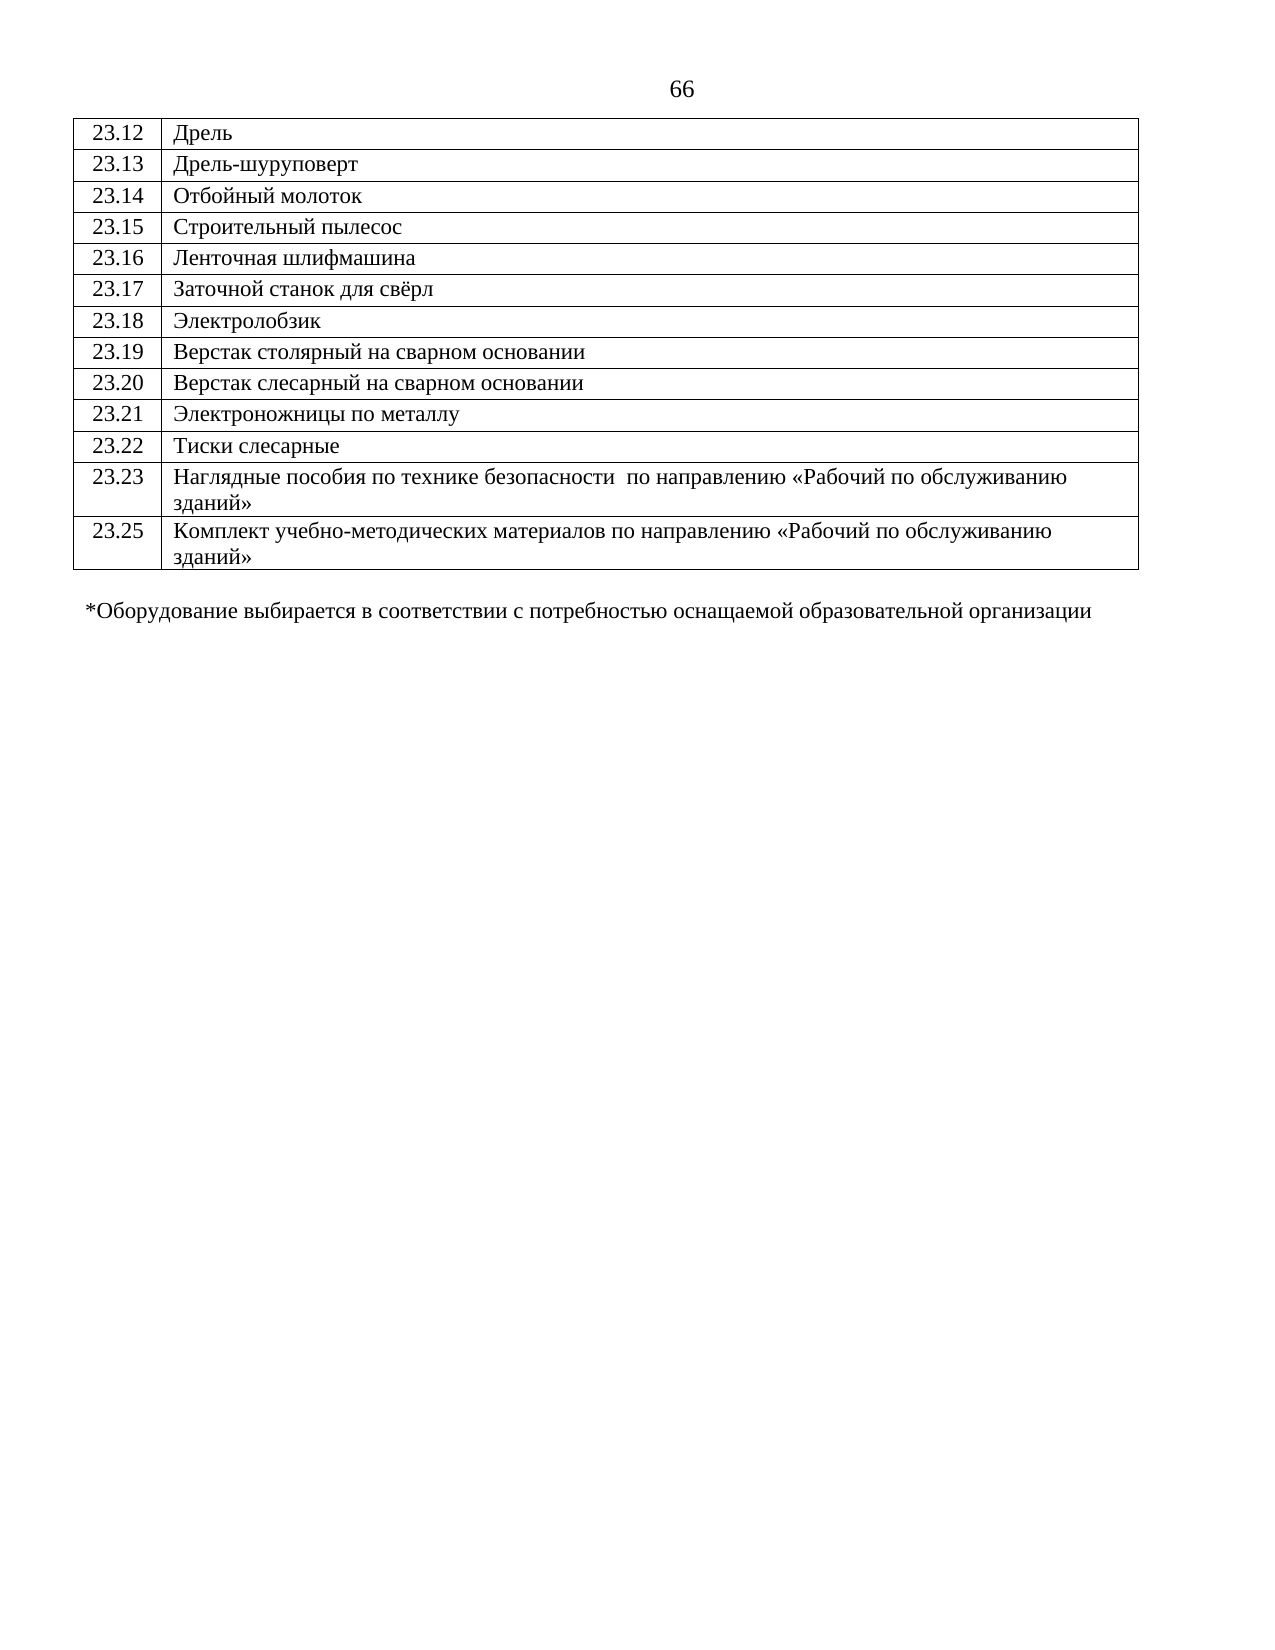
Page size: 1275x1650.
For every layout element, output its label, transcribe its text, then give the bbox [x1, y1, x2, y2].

table_cell 23.17 [74, 275, 161, 306]
table_cell 23.23 [74, 463, 161, 516]
table_cell 23.18 [74, 307, 161, 337]
table_cell 23.13 [74, 150, 161, 181]
table_cell Отбойный молоток [162, 182, 1138, 212]
table_cell 23.15 [74, 213, 161, 243]
table_cell Тиски слесарные [162, 432, 1138, 462]
table_cell Верстак столярный на сварном основании [162, 338, 1138, 368]
table_cell Электроножницы по металлу [162, 400, 1138, 431]
table_cell Верстак слесарный на сварном основании [162, 369, 1138, 399]
table_cell 23.25 [74, 517, 161, 569]
table_cell 23.12 [74, 119, 161, 149]
table_cell 23.21 [74, 400, 161, 431]
table_cell Заточной станок для свёрл [162, 275, 1138, 306]
table_cell Строительный пылесос [162, 213, 1138, 243]
table_cell 23.19 [74, 338, 161, 368]
table_cell 23.14 [74, 182, 161, 212]
table_cell Дрель [162, 119, 1138, 149]
table_cell Электролобзик [162, 307, 1138, 337]
table_cell Комплект учебно-методических материалов по направлению «Рабочий по обслуживанию зданий» [162, 517, 1138, 569]
table_cell Дрель-шуруповерт [162, 150, 1138, 181]
table_cell *Оборудование выбирается в соответствии с потребностью оснащаемой образовательной организации [74, 570, 1138, 623]
table_cell 23.22 [74, 432, 161, 462]
table_cell 23.20 [74, 369, 161, 399]
table_cell Ленточная шлифмашина [162, 244, 1138, 274]
table_cell Наглядные пособия по технике безопасности по направлению «Рабочий по обслуживанию зданий» [162, 463, 1138, 516]
table_cell 23.16 [74, 244, 161, 274]
